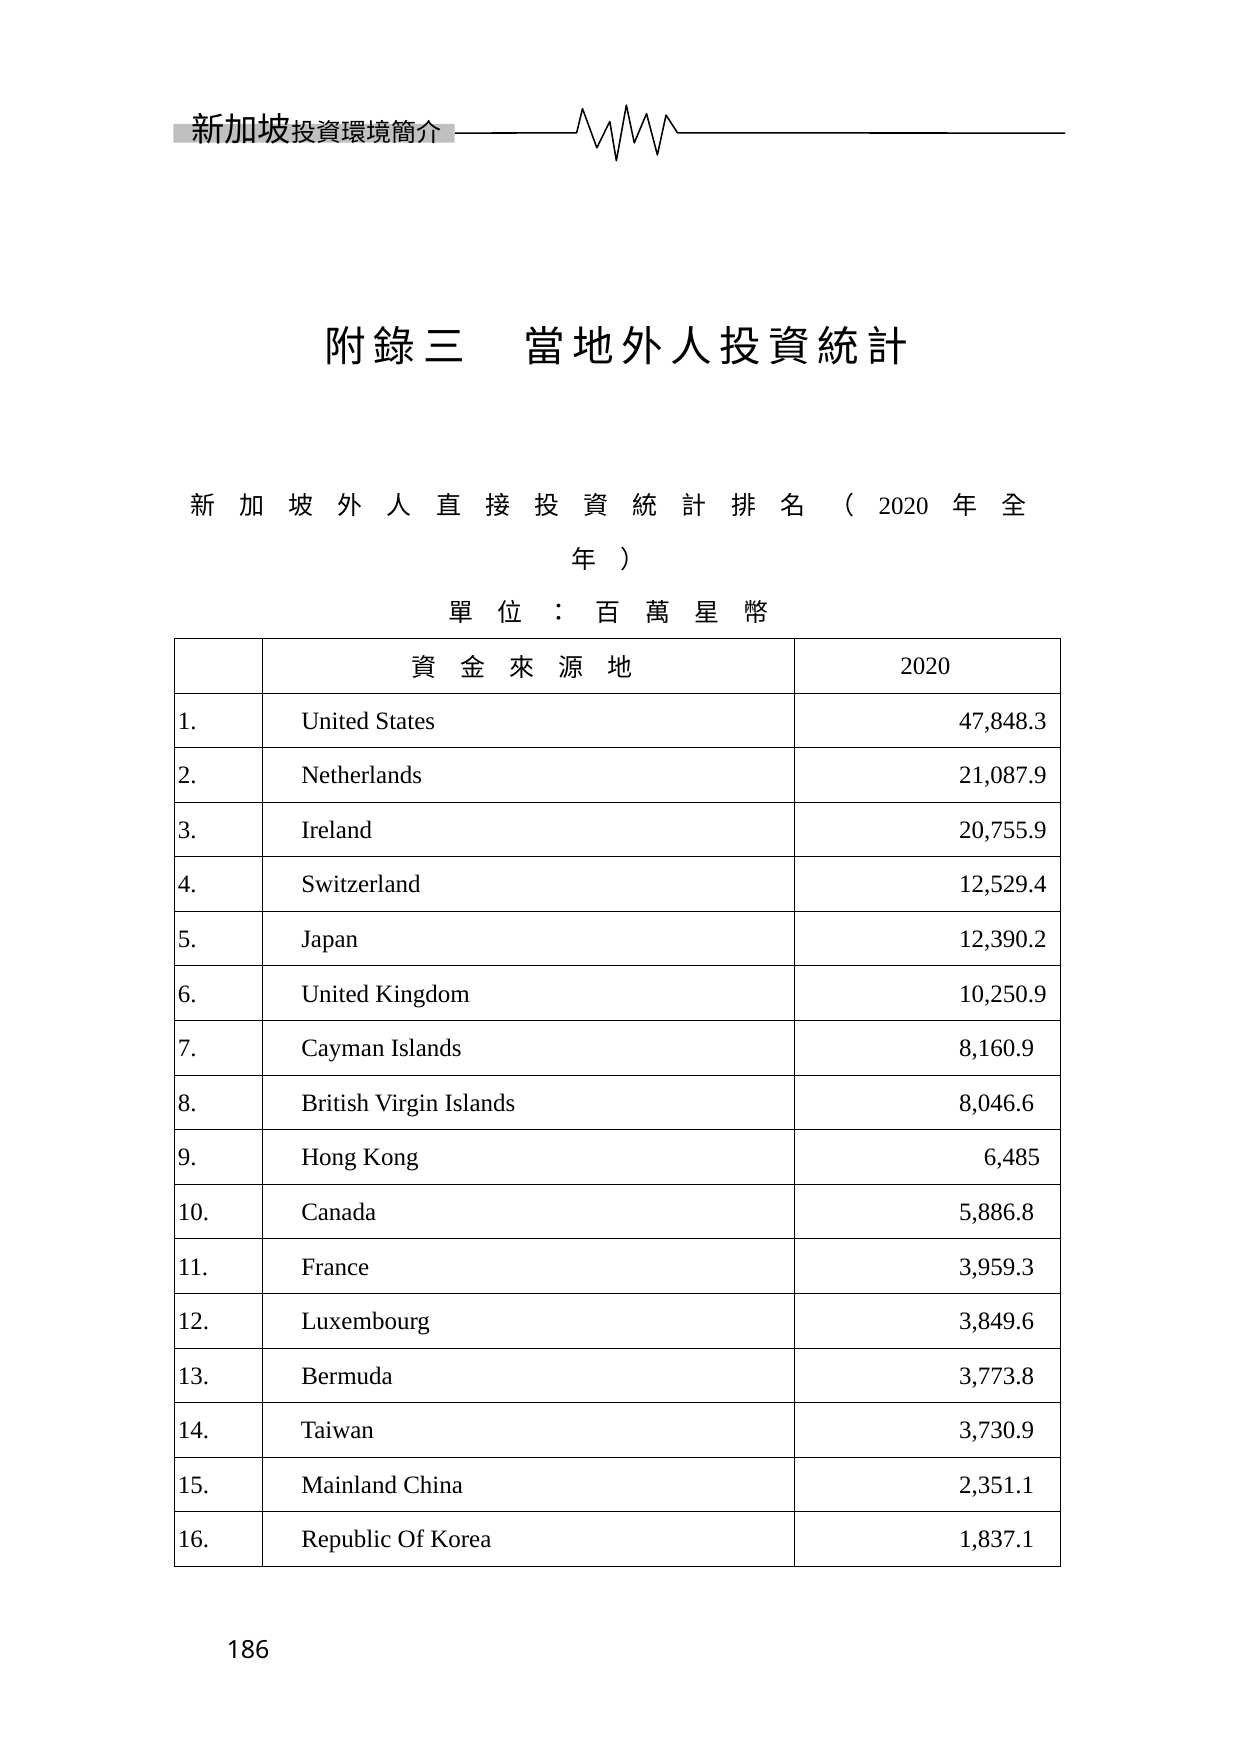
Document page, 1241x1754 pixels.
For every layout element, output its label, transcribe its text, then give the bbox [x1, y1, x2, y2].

table_cell [175, 694, 262, 747]
text 附錄三 當地外人投資統計 [178, 290, 1063, 397]
table_cell United States [263, 694, 794, 747]
table_cell Japan [263, 912, 794, 965]
table_cell Ireland [263, 803, 794, 856]
table_cell 8,160.9 [795, 1021, 1060, 1074]
table_cell [175, 1458, 262, 1511]
table_cell Taiwan [263, 1403, 794, 1457]
table_cell 2,351.1 [795, 1458, 1060, 1511]
table_header 資金來源地 [263, 639, 794, 692]
table_cell [175, 966, 262, 1020]
table_cell 12,390.2 [795, 912, 1060, 965]
table_cell [175, 1076, 262, 1129]
table_cell Republic Of Korea [263, 1512, 794, 1566]
table_cell Mainland China [263, 1458, 794, 1511]
table_cell 6,485 [795, 1130, 1060, 1184]
table_cell [175, 748, 262, 802]
table_cell 47,848.3 [795, 694, 1060, 747]
table_cell 3,959.3 [795, 1239, 1060, 1293]
table_cell Netherlands [263, 748, 794, 802]
table_cell France [263, 1239, 794, 1293]
table_cell [175, 912, 262, 965]
table_cell [175, 1512, 262, 1566]
table_cell Hong Kong [263, 1130, 794, 1184]
table_cell Luxembourg [263, 1294, 794, 1347]
table_cell Cayman Islands [263, 1021, 794, 1074]
table_cell Canada [263, 1185, 794, 1238]
table_cell 3,849.6 [795, 1294, 1060, 1347]
table_cell [175, 1403, 262, 1457]
table_cell [175, 1185, 262, 1238]
table_cell [175, 1130, 262, 1184]
table_cell [175, 1239, 262, 1293]
table_header 2020 [795, 639, 1060, 692]
table_cell 1,837.1 [795, 1512, 1060, 1566]
table_cell Bermuda [263, 1349, 794, 1402]
table_cell [175, 1294, 262, 1347]
table_cell 21,087.9 [795, 748, 1060, 802]
table_cell [175, 1021, 262, 1074]
table_header [175, 639, 262, 692]
table_cell Switzerland [263, 857, 794, 911]
table_cell United Kingdom [263, 966, 794, 1020]
table_cell [175, 1349, 262, 1402]
table_cell 5,886.8 [795, 1185, 1060, 1238]
text 新加坡外人直接投資統計排名（2020年全年） [178, 477, 1063, 584]
table_cell 3,730.9 [795, 1403, 1060, 1457]
table_cell British Virgin Islands [263, 1076, 794, 1129]
table_cell 3,773.8 [795, 1349, 1060, 1402]
table_cell 8,046.6 [795, 1076, 1060, 1129]
table_cell [175, 803, 262, 856]
text 單位：百萬星幣 [178, 584, 1063, 638]
table_cell 10,250.9 [795, 966, 1060, 1020]
table_cell 20,755.9 [795, 803, 1060, 856]
table_cell 12,529.4 [795, 857, 1060, 911]
table_cell [175, 857, 262, 911]
